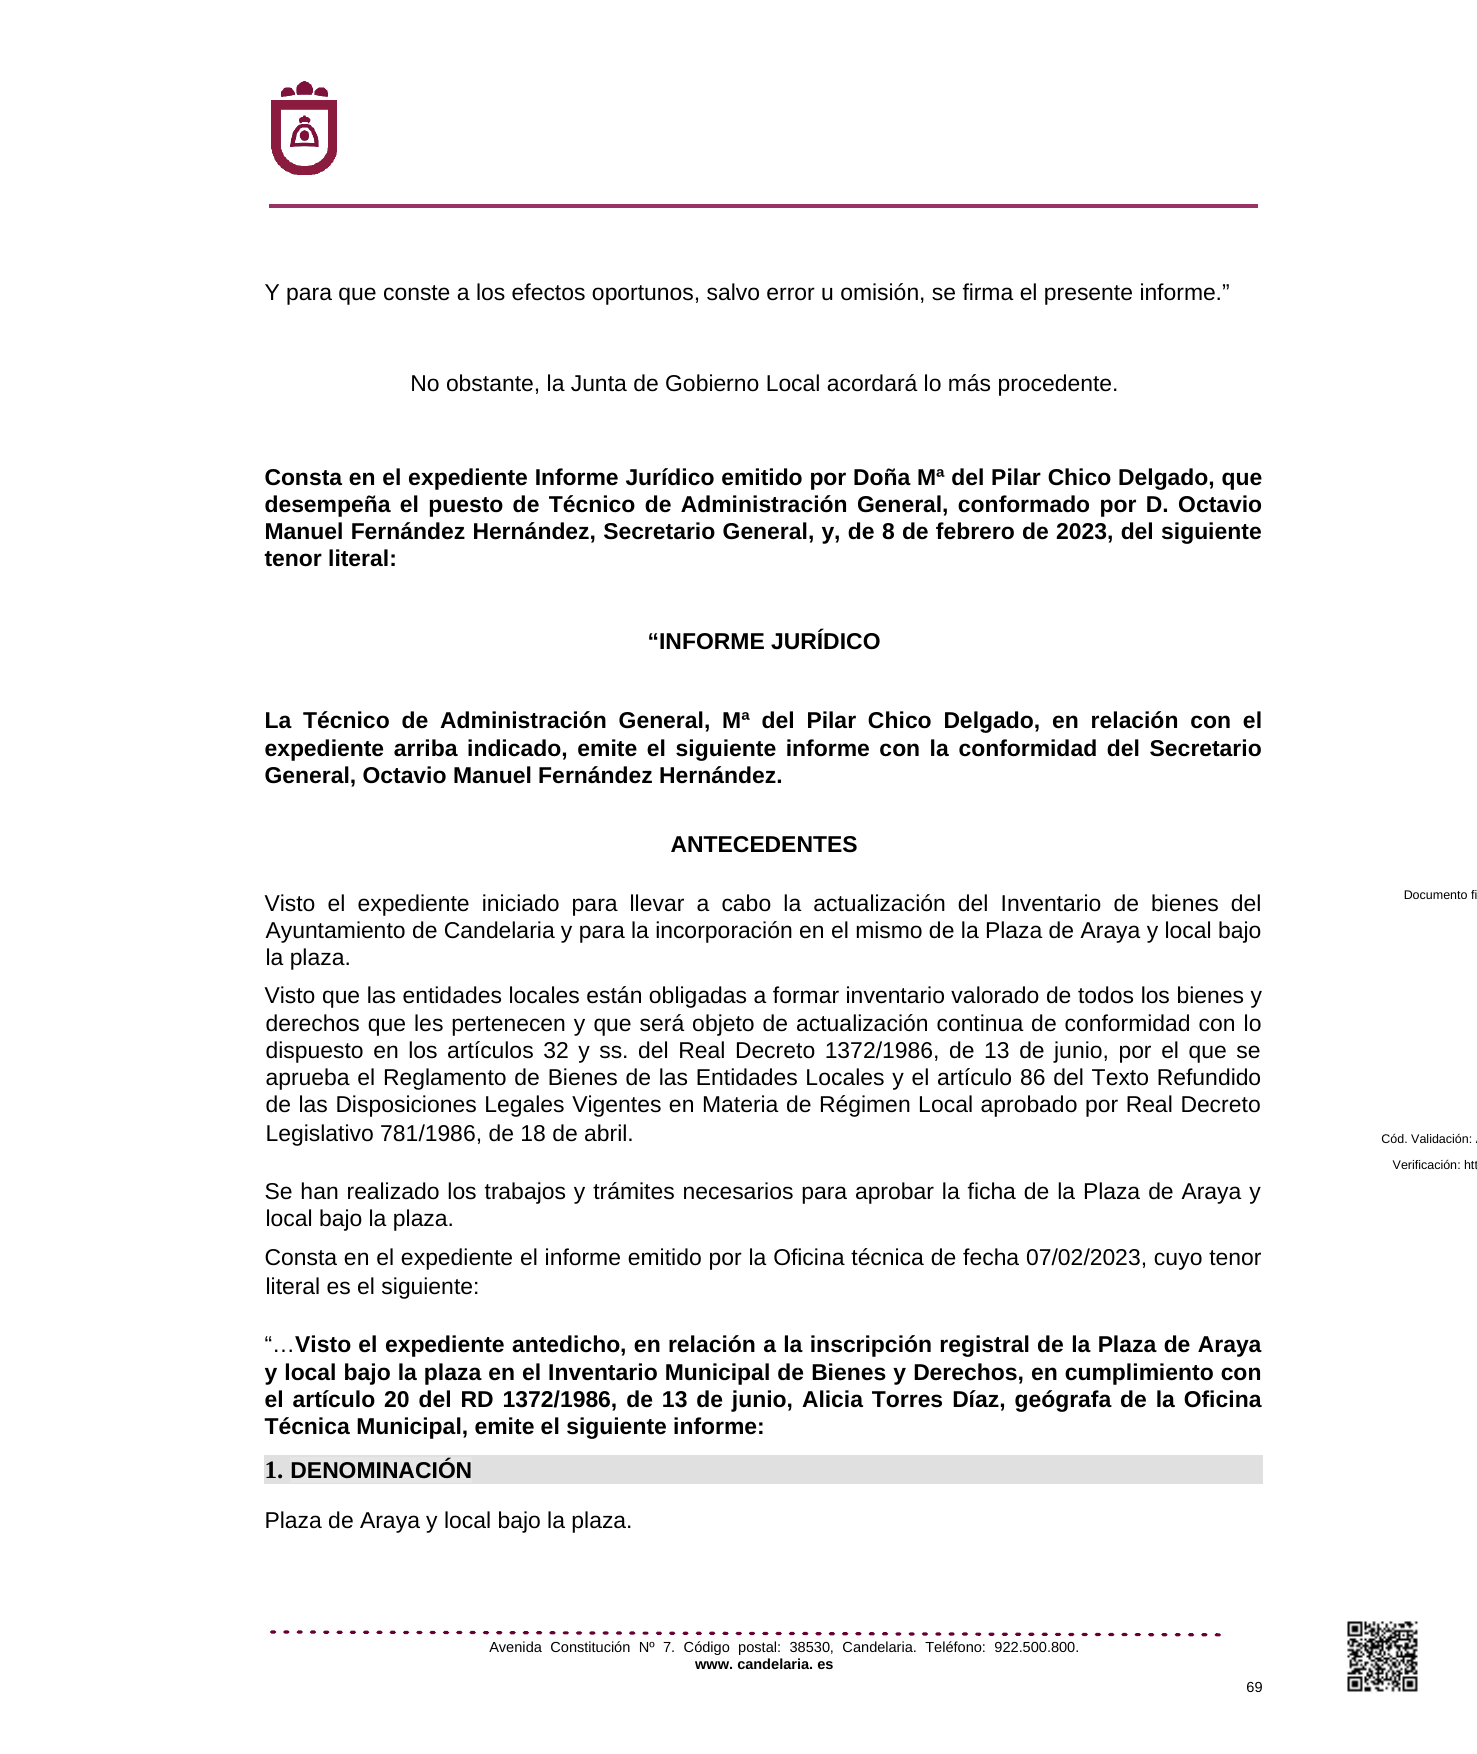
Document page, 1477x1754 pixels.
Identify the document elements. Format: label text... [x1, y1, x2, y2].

text Visto que las entidades locales están obligadas a formar inventario valorado de todos los bienes y derechos que les pertenecen y que será objeto de actualización continua de conformidad con lo dispuesto en los artículos 32 y ss. del Real Decreto 1372/1986, de 13 de junio, por el que se aprueba el Reglamento de Bienes de las Entidades Locales y el artículo 86 del Texto Refundido de las Disposiciones Legales Vigentes en Materia de Régimen Local aprobado por Real Decreto Legislativo 781/1986, de 18 de abril. [264, 982, 1262, 1147]
picture [271, 81, 337, 175]
text No obstante, la Junta de Gobierno Local acordará lo más procedente. [251, 370, 1263, 396]
text Visto el expediente iniciado para llevar a cabo la actualización del Inventario de bienes del Ayuntamiento de Candelaria y para la incorporación en el mismo de la Plaza de Araya y local bajo la plaza. [264, 889, 1262, 970]
text La Técnico de Administración General, Mª del Pilar Chico Delgado, en relación con el expediente arriba indicado, emite el siguiente informe con la conformidad del Secretario General, Octavio Manuel Fernández Hernández. [264, 707, 1263, 788]
text 1. DENOMINACIÓN [264, 1455, 1263, 1484]
text Se han realizado los trabajos y trámites necesarios para aprobar la ficha de la Plaza de Araya y local bajo la plaza. [264, 1178, 1262, 1232]
text Plaza de Araya y local bajo la plaza. [264, 1507, 1262, 1533]
text Consta en el expediente Informe Jurídico emitido por Doña Mª del Pilar Chico Delgado, que desempeña el puesto de Técnico de Administración General, conformado por D. Octavio Manuel Fernández Hernández, Secretario General, y, de 8 de febrero de 2023, del siguiente tenor literal: [264, 464, 1263, 571]
text Y para que conste a los efectos oportunos, salvo error u omisión, se firma el presente informe.” [264, 279, 1262, 305]
text “…Visto el expediente antedicho, en relación a la inscripción registral de la Plaza de Araya y local bajo la plaza en el Inventario Municipal de Bienes y Derechos, en cumplimiento con el artículo 20 del RD 1372/1986, de 13 de junio, Alicia Torres Díaz, geógrafa de la Oficina Técnica Municipal, emite el siguiente informe: [264, 1331, 1263, 1439]
subtitle ANTECEDENTES [337, 831, 1191, 857]
subtitle “INFORME JURÍDICO [337, 628, 1191, 654]
picture [1346, 1620, 1420, 1694]
text Consta en el expediente el informe emitido por la Oficina técnica de fecha 07/02/2023, cuyo tenor literal es el siguiente: [264, 1244, 1262, 1300]
